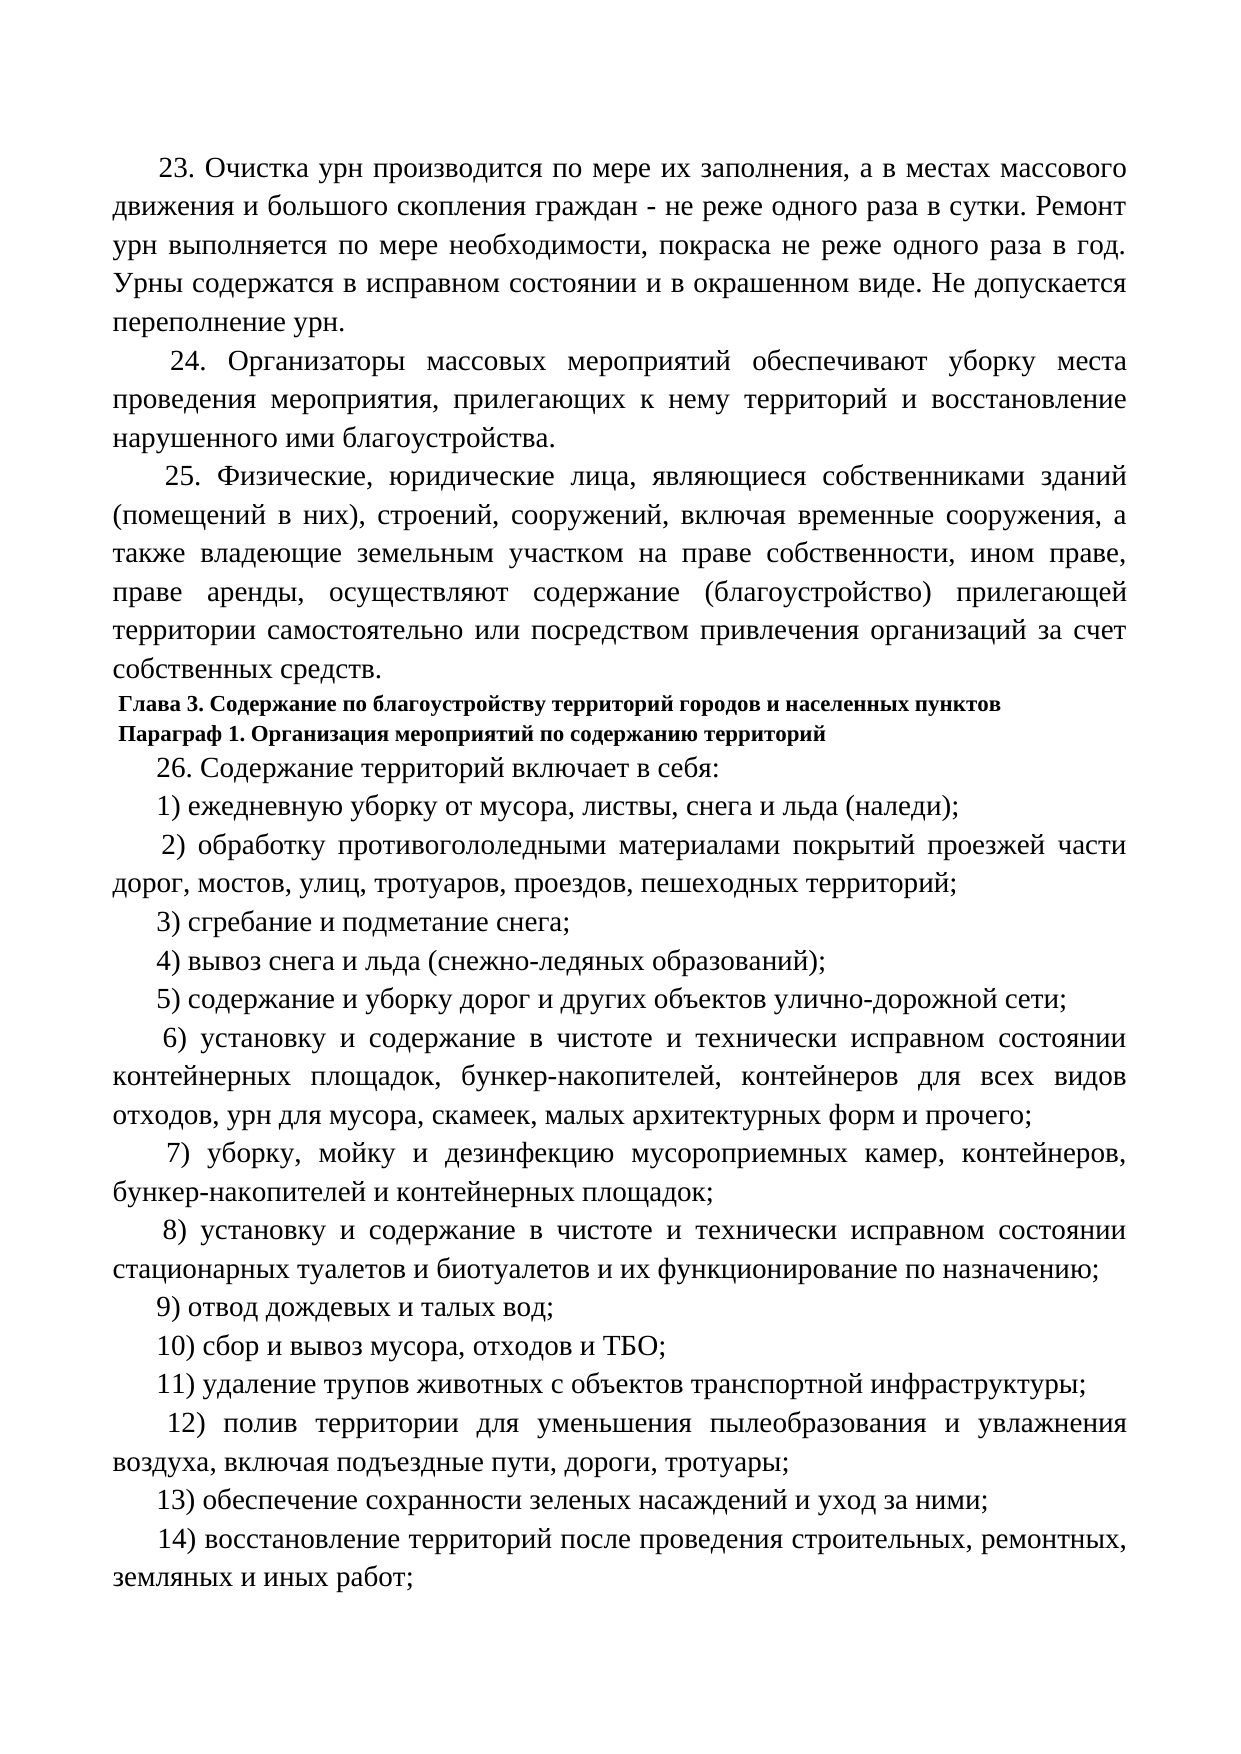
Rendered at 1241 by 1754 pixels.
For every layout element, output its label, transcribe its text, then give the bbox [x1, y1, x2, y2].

text Глава 3. Содержание по благоустройству территорий городов и населенных пунктов [112, 689, 1128, 716]
text 8) установку и содержание в чистоте и технически исправном состоянии стационарных туалетов и биотуалетов и их функционирование по назначению; [112, 1212, 1128, 1284]
text 7) уборку, мойку и дезинфекцию мусороприемных камер, контейнеров, бункер-накопителей и контейнерных площадок; [112, 1135, 1128, 1207]
text 26. Содержание территорий включает в себя: [112, 750, 1128, 783]
text 3) сгребание и подметание снега; [112, 904, 1128, 938]
text 10) сбор и вывоз мусора, отходов и ТБО; [112, 1328, 1128, 1362]
text 9) отвод дождевых и талых вод; [112, 1289, 1128, 1323]
text 25. Физические, юридические лица, являющиеся собственниками зданий (помещений в них), строений, сооружений, включая временные сооружения, а также владеющие земельным участком на праве собственности, ином праве, праве аренды, осуществляют содержание (благоустройство) прилегающей территории самостоятельно или посредством привлечения организаций за счет собственных средств. [112, 458, 1128, 684]
text 6) установку и содержание в чистоте и технически исправном состоянии контейнерных площадок, бункер-накопителей, контейнеров для всех видов отходов, урн для мусора, скамеек, малых архитектурных форм и прочего; [112, 1020, 1128, 1130]
text 14) восстановление территорий после проведения строительных, ремонтных, земляных и иных работ; [112, 1521, 1128, 1593]
text 5) содержание и уборку дорог и других объектов улично-дорожной сети; [112, 981, 1128, 1015]
text 12) полив территории для уменьшения пылеобразования и увлажнения воздуха, включая подъездные пути, дороги, тротуары; [112, 1405, 1128, 1477]
text 11) удаление трупов животных с объектов транспортной инфраструктуры; [112, 1367, 1128, 1400]
text 4) вывоз снега и льда (снежно-ледяных образований); [112, 943, 1128, 976]
text 24. Организаторы массовых мероприятий обеспечивают уборку места проведения мероприятия, прилегающих к нему территорий и восстановление нарушенного ими благоустройства. [112, 343, 1128, 453]
text 1) ежедневную уборку от мусора, листвы, снега и льда (наледи); [112, 788, 1128, 822]
text Параграф 1. Организация мероприятий по содержанию территорий [112, 720, 1128, 746]
text 23. Очистка урн производится по мере их заполнения, а в местах массового движения и большого скопления граждан - не реже одного раза в сутки. Ремонт урн выполняется по мере необходимости, покраска не реже одного раза в год. Урны содержатся в исправном состоянии и в окрашенном виде. Не допускается переполнение урн. [112, 150, 1128, 338]
text 2) обработку противогололедными материалами покрытий проезжей части дорог, мостов, улиц, тротуаров, проездов, пешеходных территорий; [112, 827, 1128, 899]
text 13) обеспечение сохранности зеленых насаждений и уход за ними; [112, 1482, 1128, 1516]
